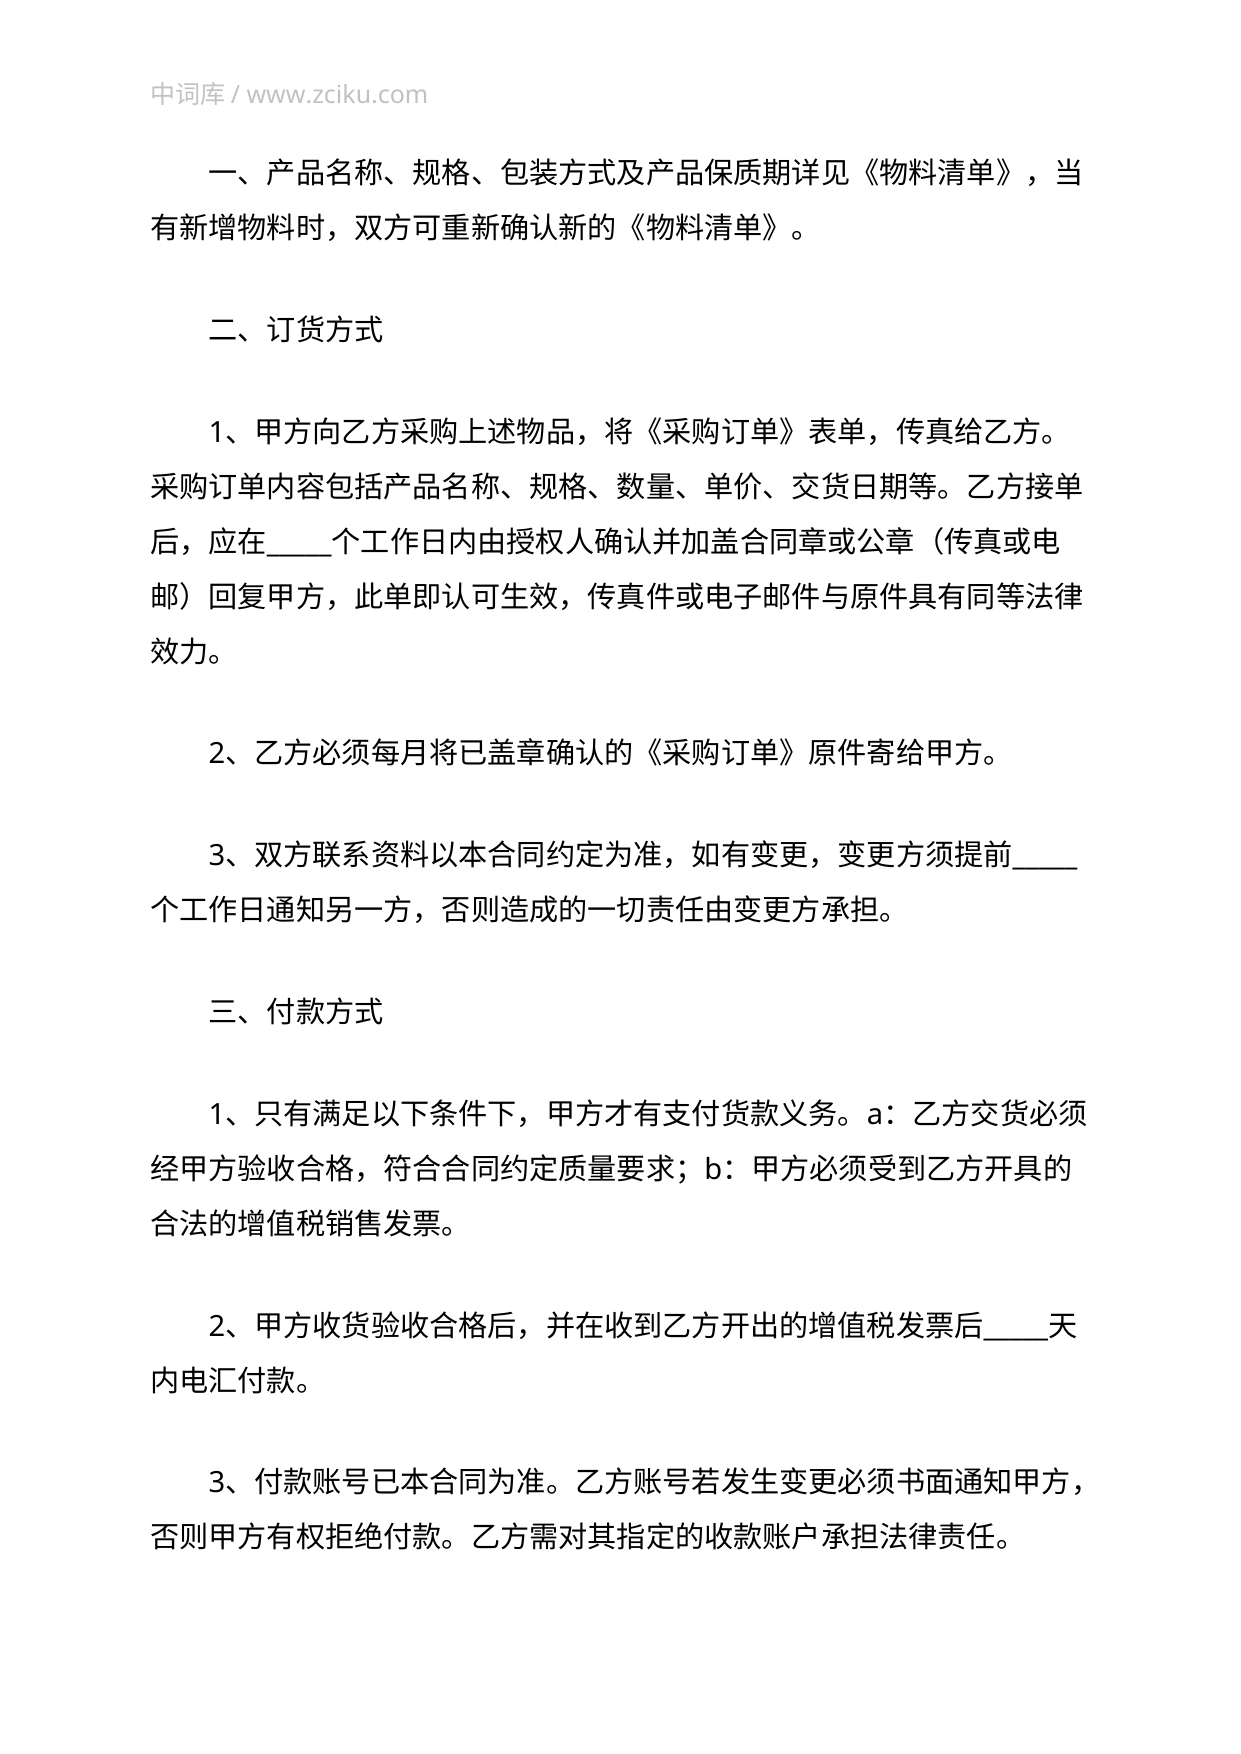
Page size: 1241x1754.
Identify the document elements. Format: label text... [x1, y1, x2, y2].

text 三、付款方式 [150, 989, 1090, 1031]
text 一、产品名称、规格、包装方式及产品保质期详见《物料清单》，当有新增物料时，双方可重新确认新的《物料清单》。 [150, 150, 1090, 247]
text 3、双方联系资料以本合同约定为准，如有变更，变更方须提前_____个工作日通知另一方，否则造成的一切责任由变更方承担。 [150, 832, 1090, 929]
text 2、甲方收货验收合格后，并在收到乙方开出的增值税发票后_____天内电汇付款。 [150, 1302, 1090, 1399]
text 3、付款账号已本合同为准。乙方账号若发生变更必须书面通知甲方，否则甲方有权拒绝付款。乙方需对其指定的收款账户承担法律责任。 [150, 1459, 1090, 1556]
text 二、订货方式 [150, 307, 1090, 349]
text 1、甲方向乙方采购上述物品，将《采购订单》表单，传真给乙方。采购订单内容包括产品名称、规格、数量、单价、交货日期等。乙方接单后，应在_____个工作日内由授权人确认并加盖合同章或公章（传真或电邮）回复甲方，此单即认可生效，传真件或电子邮件与原件具有同等法律效力。 [150, 408, 1090, 671]
text 1、只有满足以下条件下，甲方才有支付货款义务。a：乙方交货必须经甲方验收合格，符合合同约定质量要求；b：甲方必须受到乙方开具的合法的增值税销售发票。 [150, 1091, 1090, 1243]
text 2、乙方必须每月将已盖章确认的《采购订单》原件寄给甲方。 [150, 730, 1090, 772]
